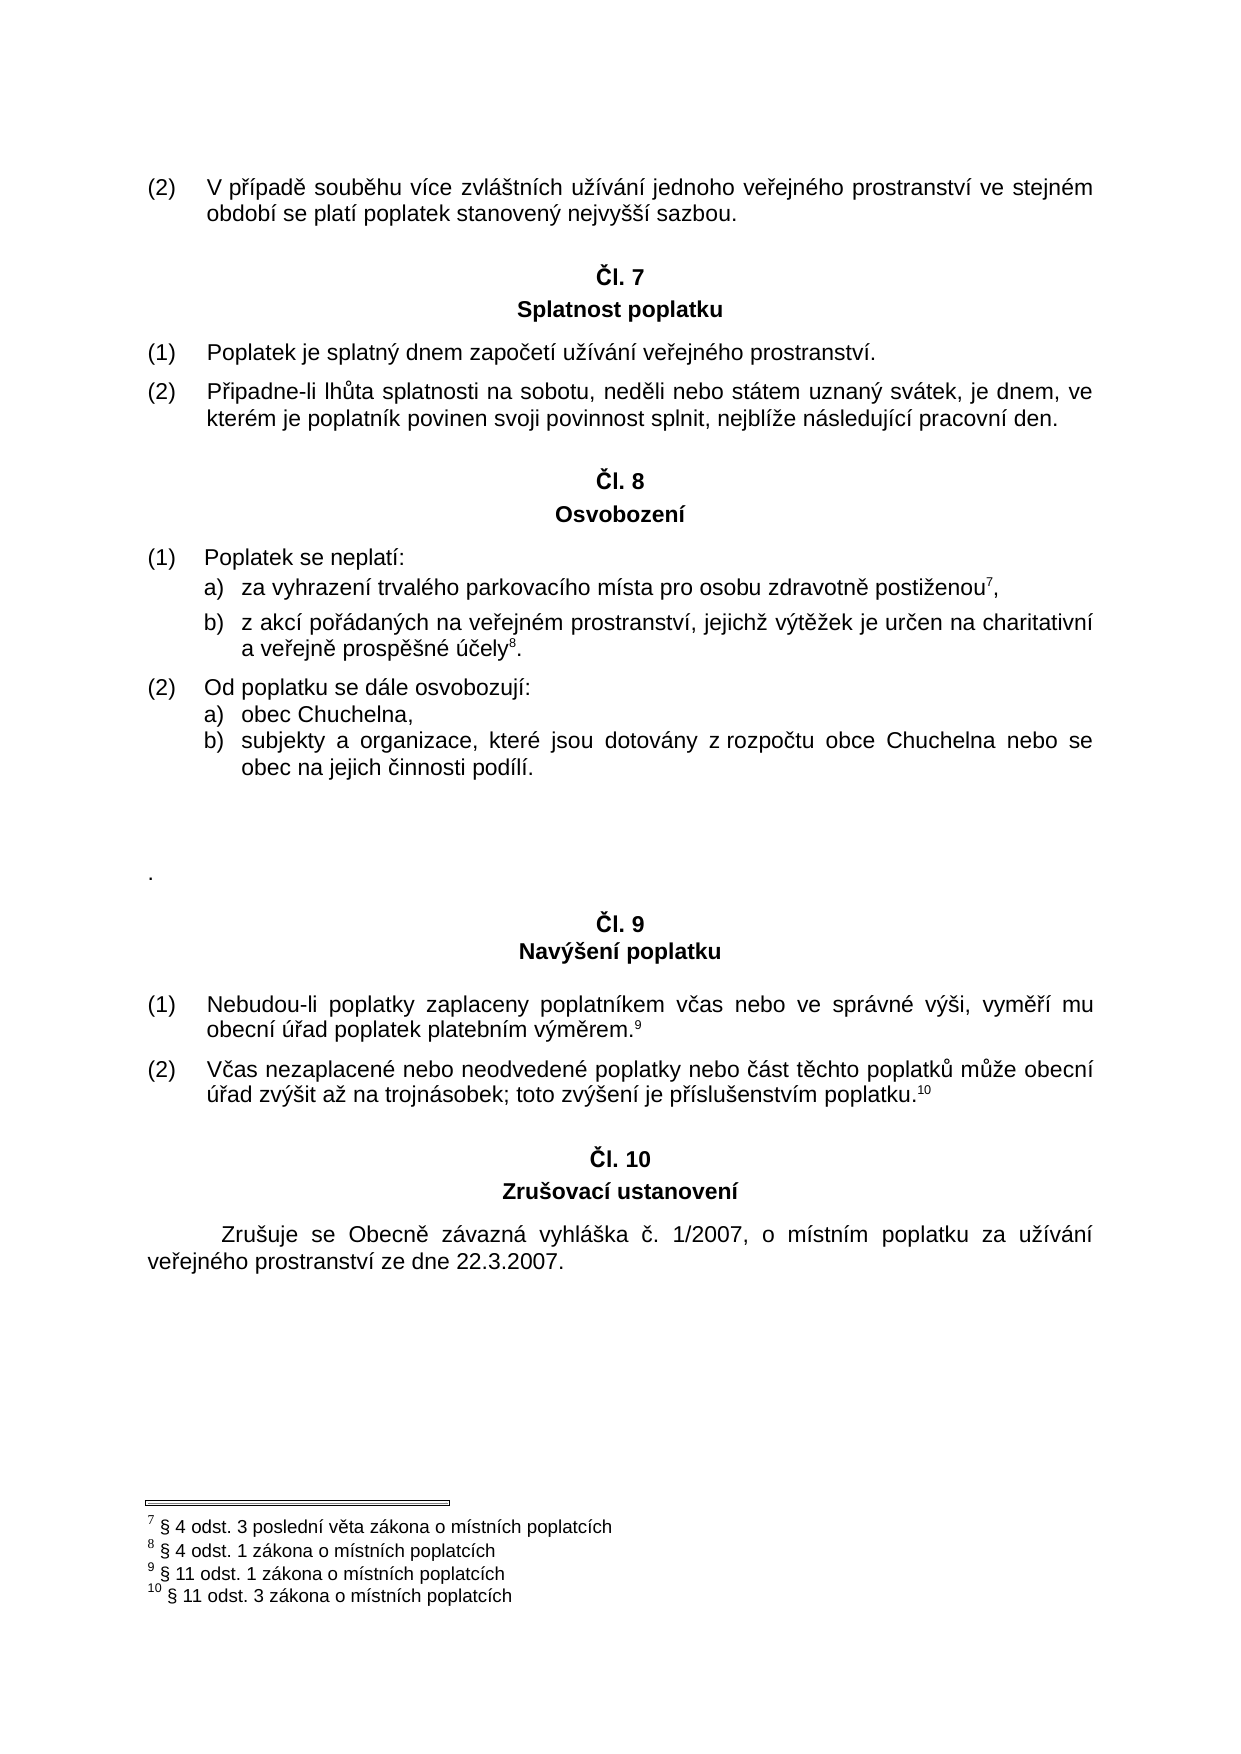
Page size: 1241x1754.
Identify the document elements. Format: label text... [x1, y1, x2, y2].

text (1) Poplatek je splatný dnem započetí užívání veřejného prostranství. [147, 340, 900, 366]
text Osvobození [555, 502, 710, 527]
text (1) Poplatek se neplatí: [147, 545, 430, 571]
text § [159, 1517, 175, 1538]
text a veřejně prospěšné účely8. [241, 636, 1118, 662]
text Splatnost poplatku [517, 297, 748, 323]
picture [146, 1501, 449, 1505]
text § [159, 1541, 175, 1562]
text období se platí poplatek stanovený nejvyšší sazbou. [206, 201, 762, 226]
text a) za vyhrazení trvalého parkovacího místa pro osobu zdravotně postiženou7, [204, 574, 1025, 600]
text (2) Od poplatku se dále osvobozují: [147, 675, 555, 701]
text Čl. 7 [596, 264, 669, 290]
text veřejného prostranství ze dne 22.3.2007. [147, 1249, 1118, 1275]
text 11 odst. 3 zákona o místních poplatcích [182, 1585, 538, 1606]
text 8 [147, 1536, 174, 1551]
text úřad zvýšit až na trojnásobek; toto zvýšení je příslušenstvím poplatku.10 [206, 1082, 1118, 1108]
text (2) V případě souběhu více zvláštních užívání jednoho veřejného prostranství ve stejném [147, 174, 1118, 200]
text (2) Včas nezaplacené nebo neodvedené poplatky nebo část těchto poplatků může obecní [147, 1057, 1118, 1082]
text Čl. 8 [596, 469, 669, 495]
text Čl. 10 [589, 1147, 676, 1172]
text 0 [154, 1581, 180, 1595]
text 9 [147, 1560, 174, 1574]
text Čl. 9 [596, 912, 669, 938]
text b) subjekty a organizace, které jsou dotovány z rozpočtu obce Chuchelna nebo se [204, 728, 1118, 754]
text Zrušuje se Obecně závazná vyhláška č. 1/2007, o místním poplatku za užívání [221, 1222, 1118, 1248]
text Navýšení poplatku [519, 939, 747, 964]
text (1) Nebudou-li poplatky zaplaceny poplatníkem včas nebo ve správné výši, vyměří mu [147, 991, 1117, 1017]
text 7 [147, 1512, 174, 1527]
text 4 odst. 1 zákona o místních poplatcích [175, 1541, 637, 1562]
text . [147, 860, 179, 885]
text § [167, 1585, 182, 1606]
text a) obec Chuchelna, [204, 702, 438, 727]
text obecní úřad poplatek platebním výměrem.9 [206, 1017, 1117, 1043]
text (2) Připadne-li lhůta splatnosti na sobotu, neděli nebo státem uznaný svátek, je dnem, ve [147, 379, 1118, 405]
text b) z akcí pořádaných na veřejném prostranství, jejichž výtěžek je určen na charitativní [204, 610, 1118, 636]
text 4 odst. 3 poslední věta zákona o místních poplatcích [175, 1517, 637, 1538]
text obec na jejich činnosti podílí. [241, 754, 1118, 780]
text kterém je poplatník povinen svoji povinnost splnit, nejblíže následující pracovní den. [206, 405, 1081, 431]
text Zrušovací ustanovení [502, 1179, 763, 1205]
text 11 odst. 1 zákona o místních poplatcích [175, 1564, 637, 1584]
